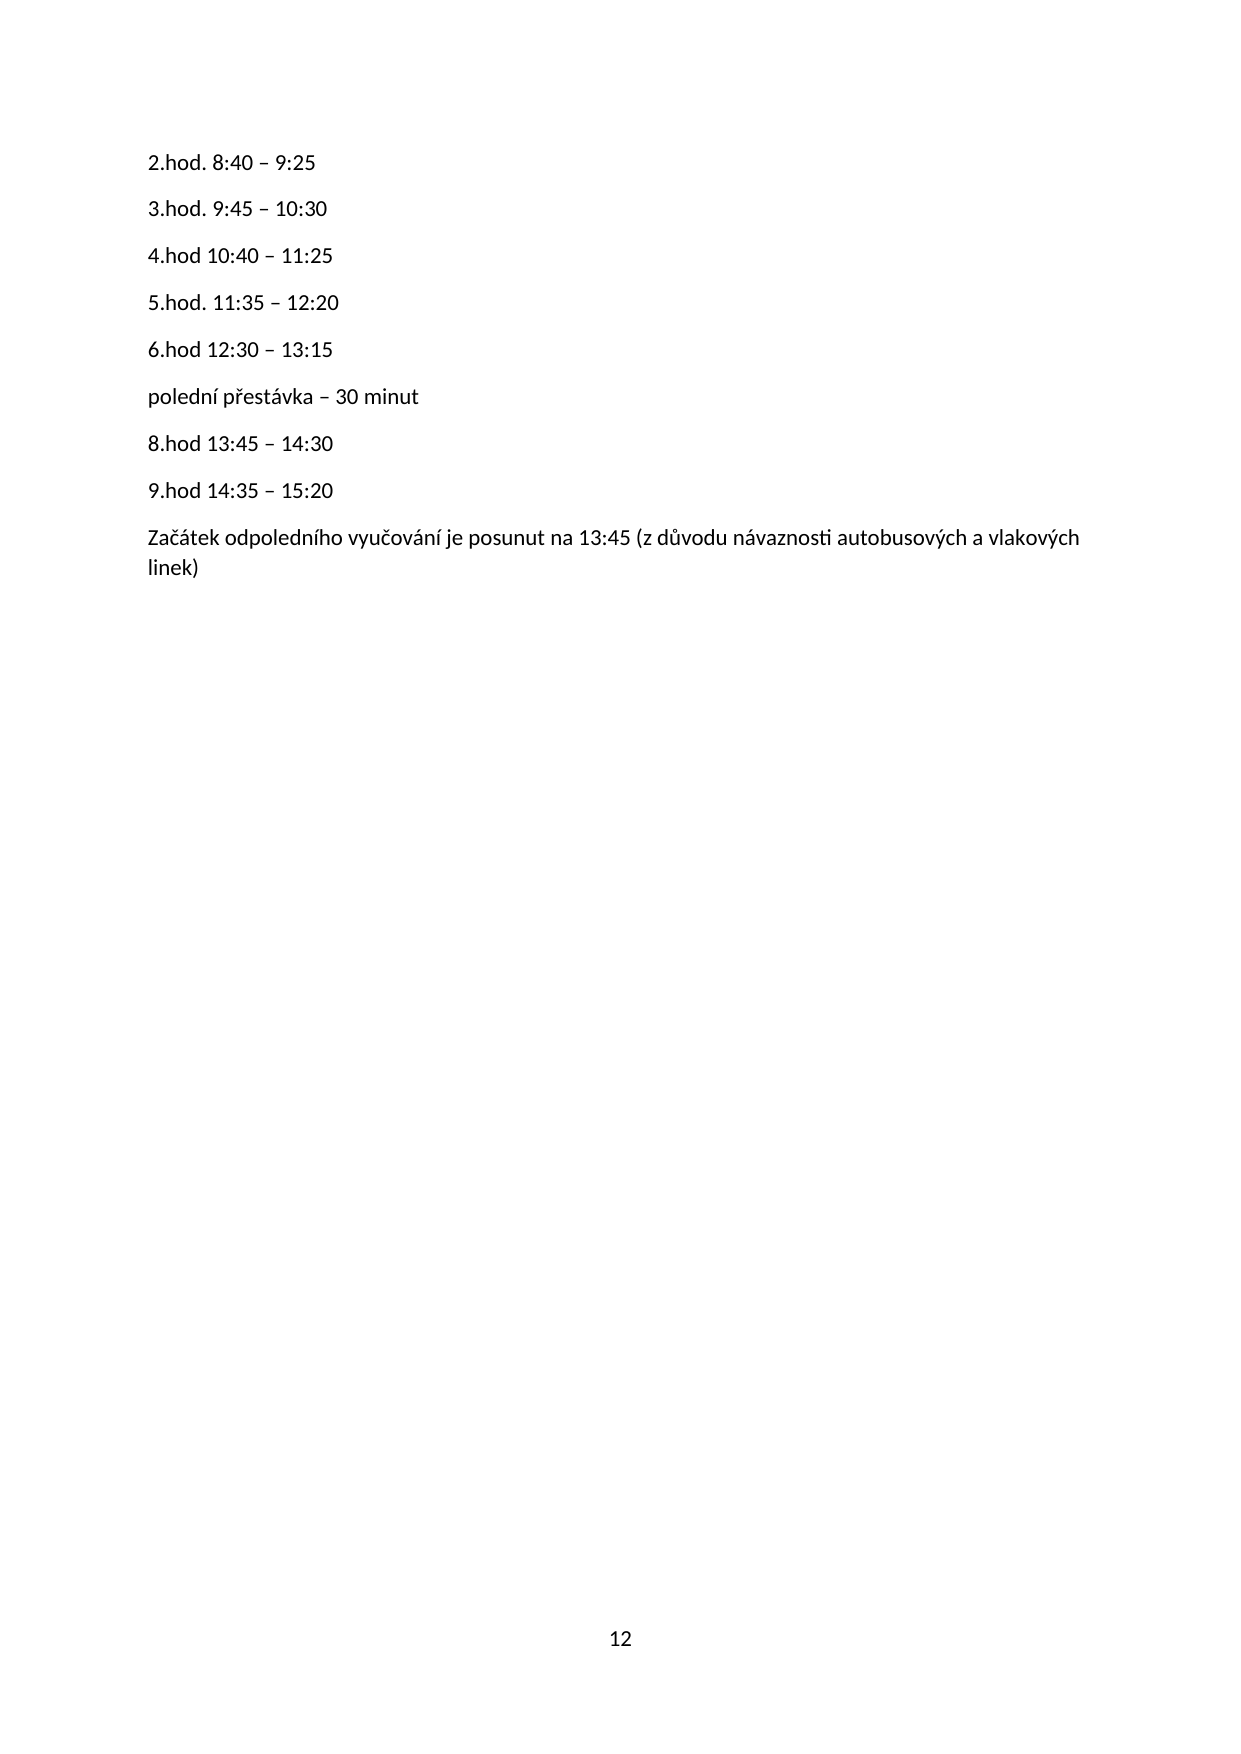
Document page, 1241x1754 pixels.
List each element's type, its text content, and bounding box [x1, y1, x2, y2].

text polední přestávka – 30 minut [148, 382, 1093, 410]
text 4.hod 10:40 – 11:25 [148, 241, 1093, 269]
text 6.hod 12:30 – 13:15 [148, 335, 1093, 363]
text 3.hod. 9:45 – 10:30 [148, 194, 1093, 222]
text Začátek odpoledního vyučování je posunut na 13:45 (z důvodu návaznosti autobusových a vlakových linek) [148, 523, 1093, 581]
text 2.hod. 8:40 – 9:25 [148, 148, 1093, 176]
text 8.hod 13:45 – 14:30 [148, 429, 1093, 457]
text 9.hod 14:35 – 15:20 [148, 476, 1093, 504]
text 5.hod. 11:35 – 12:20 [148, 288, 1093, 316]
